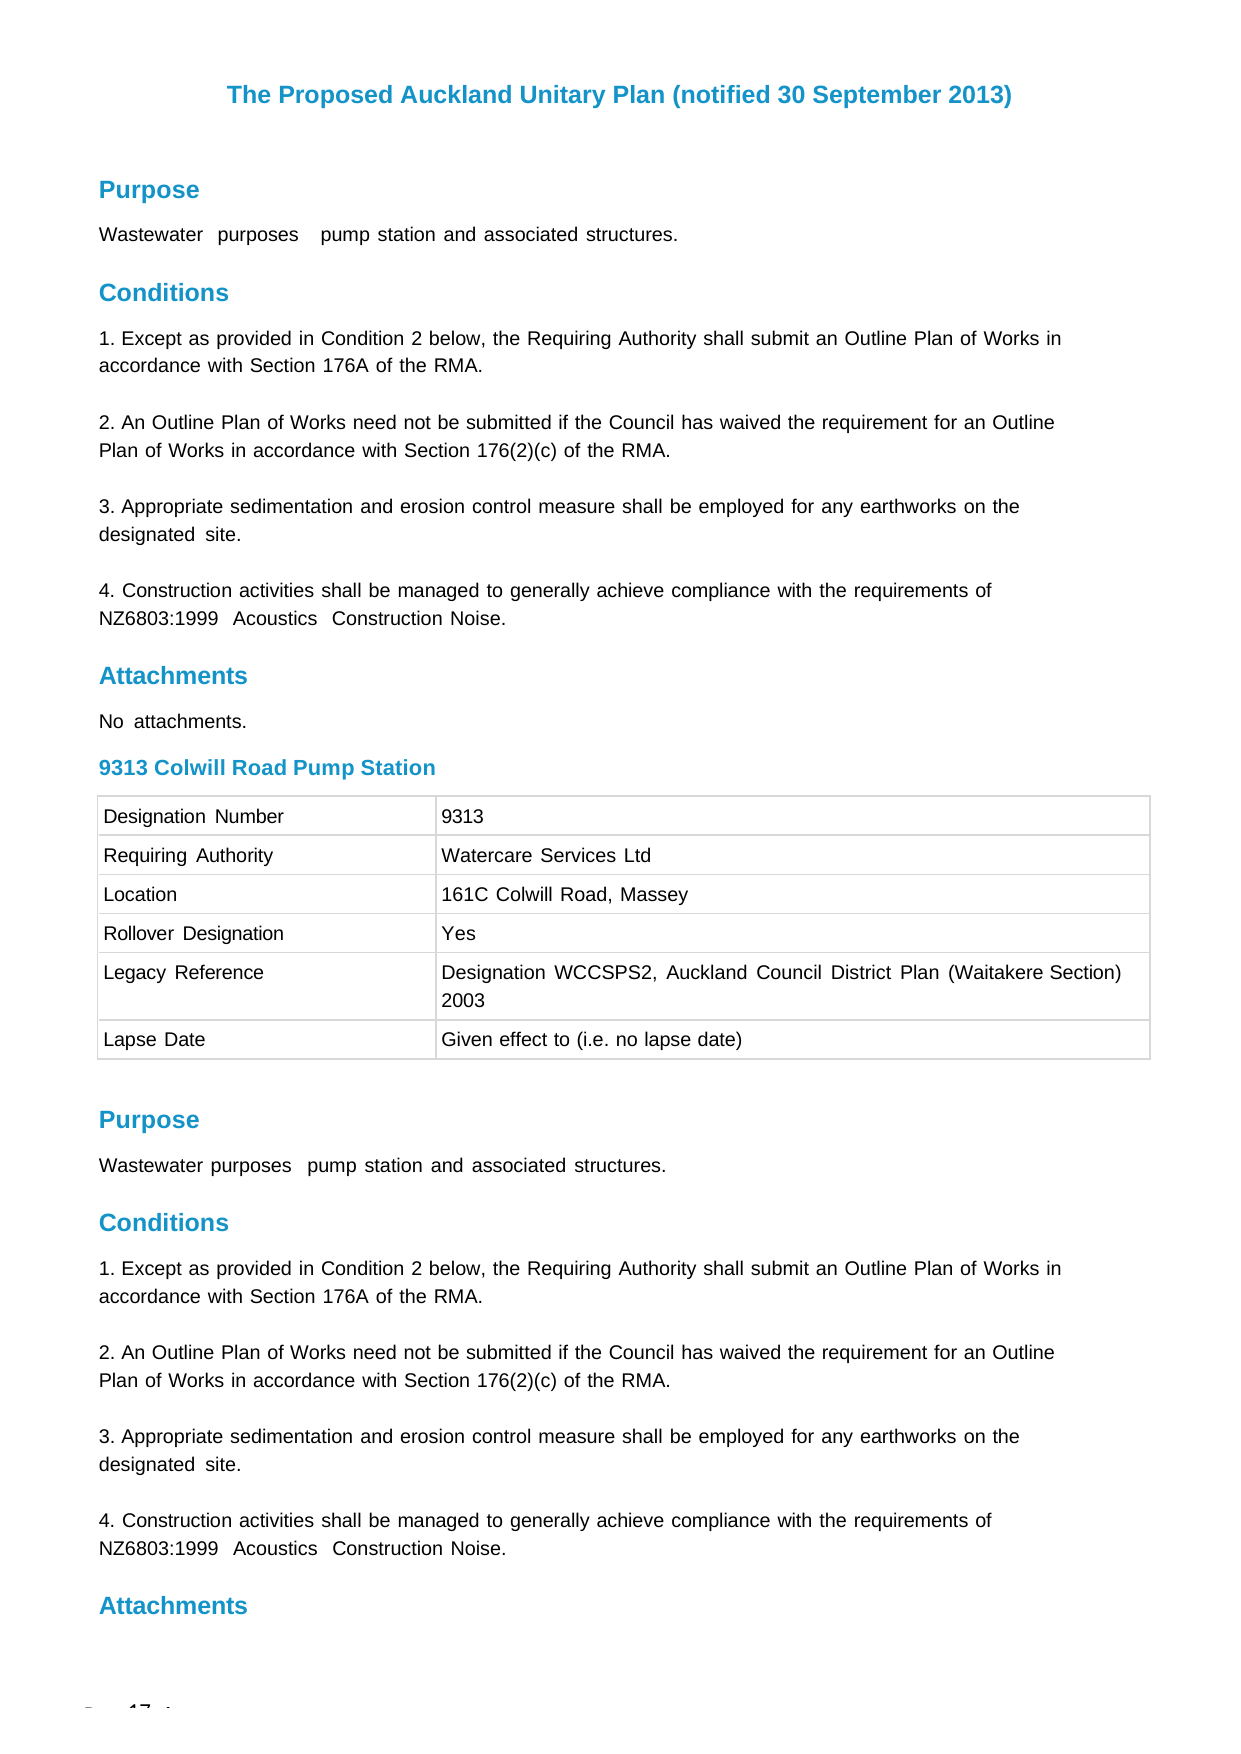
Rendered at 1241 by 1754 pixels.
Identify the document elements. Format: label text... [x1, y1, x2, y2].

text Purpose [98, 175, 1117, 203]
text No attachments. [98, 710, 1117, 732]
list An Outline Plan of Works need not be submitted if the Council has waived the requirement for an Outline Plan of Works in accordance with Section 176(2)(c) of the RMA. [98, 411, 1062, 461]
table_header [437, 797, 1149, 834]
text Wastewater purposes ­ pump station and associated structures. [98, 223, 1117, 246]
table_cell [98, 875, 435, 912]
list Appropriate sedimentation and erosion control measure shall be employed for any earthworks on the designated site. [98, 494, 1026, 545]
list Except as provided in Condition 2 below, the Requiring Authority shall submit an Outline Plan of Works in accordance with Section 176A of the RMA. [98, 1257, 1071, 1307]
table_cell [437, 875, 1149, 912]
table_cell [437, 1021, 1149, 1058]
subtitle Conditions [98, 278, 1117, 307]
subtitle 9313 Colwill Road Pump Station [98, 754, 1117, 780]
text Wastewater purposes ­ pump station and associated structures. [98, 1153, 1117, 1176]
list Appropriate sedimentation and erosion control measure shall be employed for any earthworks on the designated site. [98, 1425, 1026, 1475]
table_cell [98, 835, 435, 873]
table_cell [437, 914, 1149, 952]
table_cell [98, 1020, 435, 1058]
subtitle Attachments [98, 1591, 1117, 1620]
subtitle Conditions [98, 1208, 1117, 1237]
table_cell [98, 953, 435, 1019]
text Purpose [98, 1105, 1117, 1133]
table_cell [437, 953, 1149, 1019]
subtitle Attachments [98, 661, 1117, 690]
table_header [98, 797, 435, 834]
list Construction activities shall be managed to generally achieve compliance with the requirements of NZ6803:1999 ­ Acoustics ­ Construction Noise. [98, 579, 1002, 629]
list Except as provided in Condition 2 below, the Requiring Authority shall submit an Outline Plan of Works in accordance with Section 176A of the RMA. [98, 326, 1071, 377]
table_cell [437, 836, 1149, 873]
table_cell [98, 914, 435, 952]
list Construction activities shall be managed to generally achieve compliance with the requirements of NZ6803:1999 ­ Acoustics ­ Construction Noise. [98, 1509, 1002, 1559]
list An Outline Plan of Works need not be submitted if the Council has waived the requirement for an Outline Plan of Works in accordance with Section 176(2)(c) of the RMA. [98, 1341, 1062, 1391]
